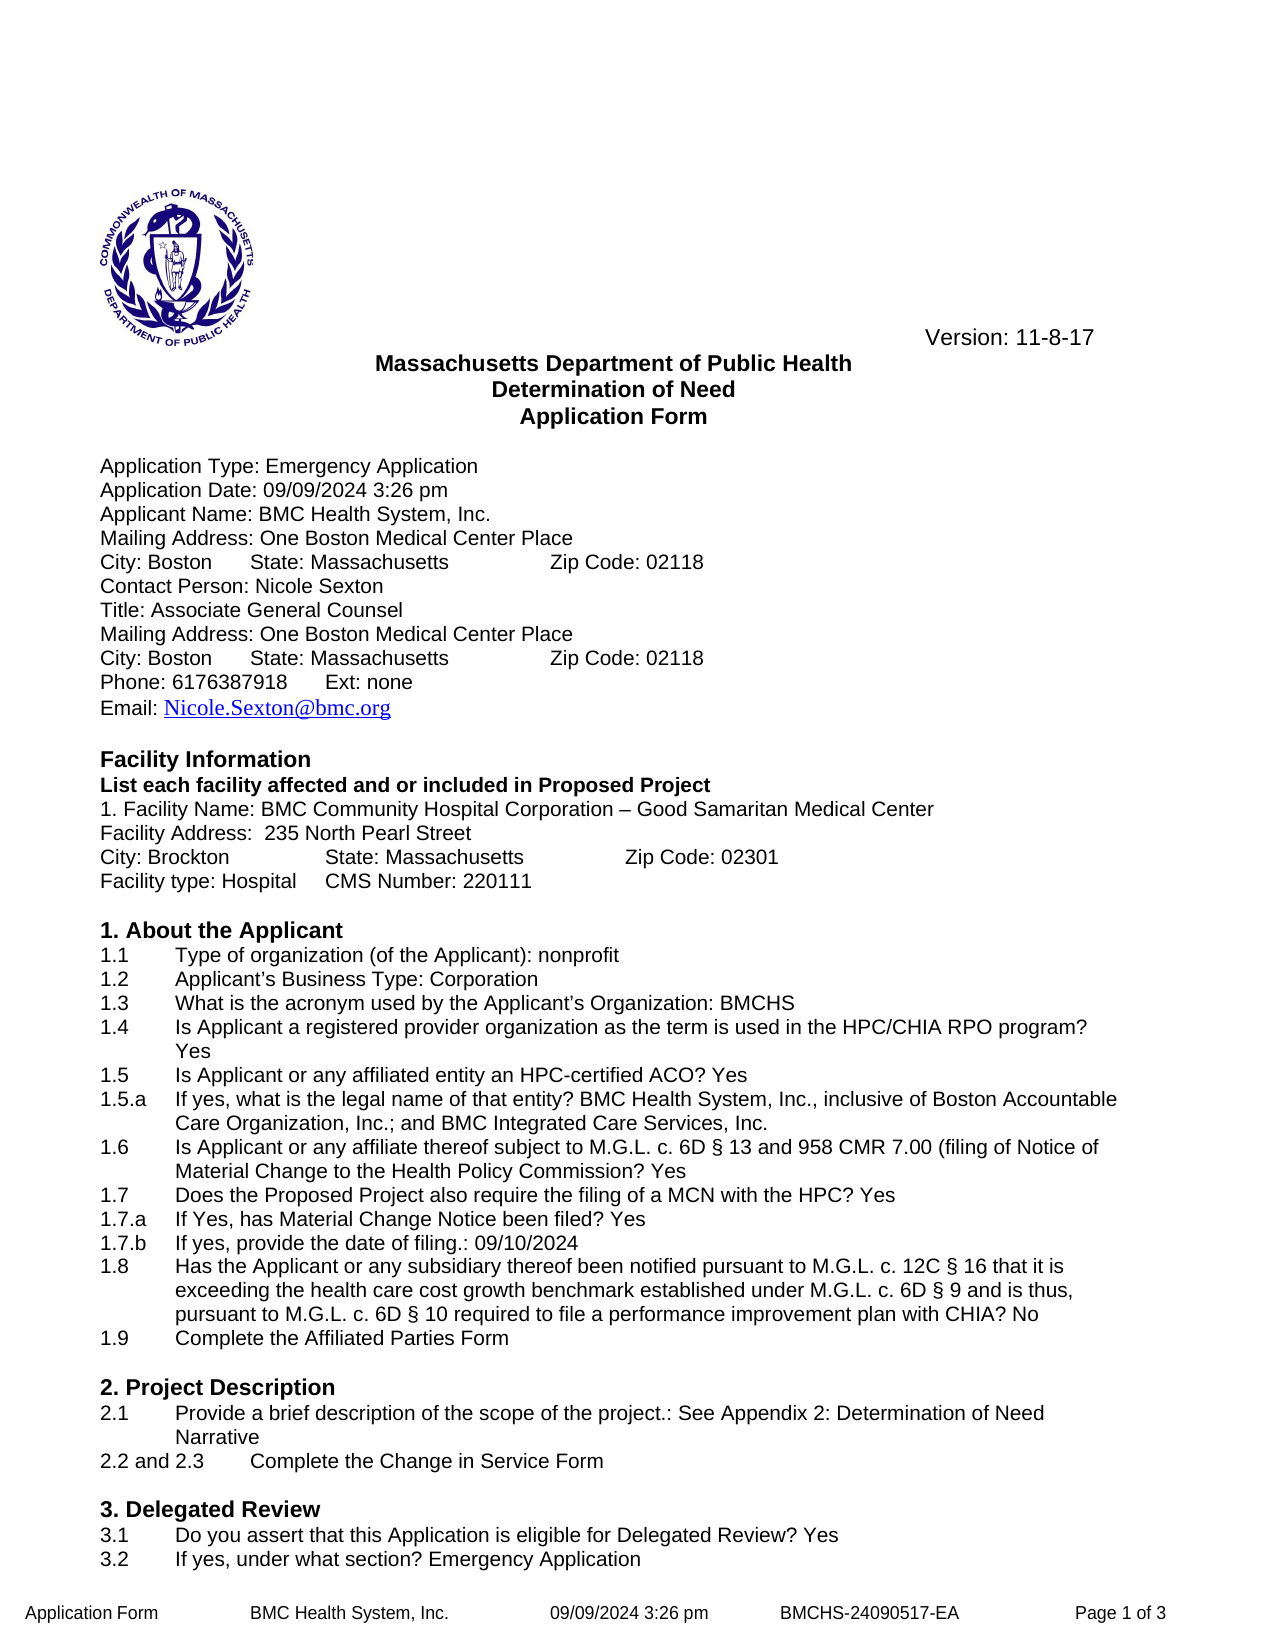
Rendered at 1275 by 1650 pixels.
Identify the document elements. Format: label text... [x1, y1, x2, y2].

text 1.7.b If yes, provide the date of filing.: 09/10/2024 [100, 1230, 1127, 1254]
text Facility Address: 235 North Pearl Street [100, 821, 1127, 845]
text 1.8 Has the Applicant or any subsidiary thereof been notified pursuant to M.G.L. c. 12C § 16 that it is exceeding the health care cost growth benchmark established under M.G.L. c. 6D § 9 and is thus, pursuant to M.G.L. c. 6D § 10 required to file a performance improvement plan with CHIA? No [100, 1254, 1127, 1326]
text 1.3 What is the acronym used by the Applicant’s Organization: BMCHS [100, 991, 1127, 1015]
text Application Type: Emergency Application [100, 454, 1127, 478]
text 1.6 Is Applicant or any affiliate thereof subject to M.G.L. c. 6D § 13 and 958 CMR 7.00 (filing of Notice of Material Change to the Health Policy Commission? Yes [100, 1134, 1127, 1182]
text 1.7 Does the Proposed Project also require the filing of a MCN with the HPC? Yes [100, 1182, 1127, 1206]
text 2. Project Description [100, 1374, 1127, 1401]
text 1.7.a If Yes, has Material Change Notice been filed? Yes [100, 1206, 1127, 1230]
picture [100, 189, 254, 346]
text 3. Delegated Review [100, 1496, 1127, 1523]
text 3.1 Do you assert that this Application is eligible for Delegated Review? Yes [100, 1523, 1127, 1547]
text City: Boston State: Massachusetts Zip Code: 02118 [100, 550, 1127, 574]
text Facility Information [100, 746, 1127, 773]
text Mailing Address: One Boston Medical Center Place [100, 526, 1127, 550]
text 1. Facility Name: BMC Community Hospital Corporation – Good Samaritan Medical Center [100, 797, 1127, 821]
text Title: Associate General Counsel [100, 598, 1127, 622]
text 1.5 Is Applicant or any affiliated entity an HPC-certified ACO? Yes [100, 1063, 1127, 1087]
text 1. About the Applicant [100, 917, 1127, 943]
text List each facility affected and or included in Proposed Project [100, 773, 1127, 797]
text 1.4 Is Applicant a registered provider organization as the term is used in the HPC/CHIA RPO program? Yes [100, 1015, 1127, 1063]
text Facility type: Hospital CMS Number: 220111 [100, 869, 1127, 893]
text Contact Person: Nicole Sexton [100, 574, 1127, 598]
text City: Boston State: Massachusetts Zip Code: 02118 [100, 646, 1127, 670]
text Email: Nicole.Sexton@bmc.org [100, 694, 1127, 720]
text Phone: 6176387918 Ext: none [100, 670, 1127, 694]
text Version: 11-8-17 [100, 189, 1127, 350]
text 3.2 If yes, under what section? Emergency Application [100, 1547, 1127, 1571]
text Mailing Address: One Boston Medical Center Place [100, 622, 1127, 646]
text 1.9 Complete the Affiliated Parties Form [100, 1326, 1127, 1350]
text 2.1 Provide a brief description of the scope of the project.: See Appendix 2: Determination of Need Narrative [100, 1401, 1127, 1448]
subtitle Massachusetts Department of Public Health Determination of Need Application Form [100, 350, 1127, 429]
text 1.2 Applicant’s Business Type: Corporation [100, 967, 1127, 991]
text City: Brockton State: Massachusetts Zip Code: 02301 [100, 845, 1127, 869]
text 1.1 Type of organization (of the Applicant): nonprofit [100, 943, 1127, 967]
text Application Date: 09/09/2024 3:26 pm [100, 478, 1127, 502]
text Applicant Name: BMC Health System, Inc. [100, 502, 1127, 526]
text 2.2 and 2.3 Complete the Change in Service Form [100, 1448, 1127, 1472]
text 1.5.a If yes, what is the legal name of that entity? BMC Health System, Inc., inclusive of Boston Accountable Care Organization, Inc.; and BMC Integrated Care Services, Inc. [100, 1087, 1127, 1134]
